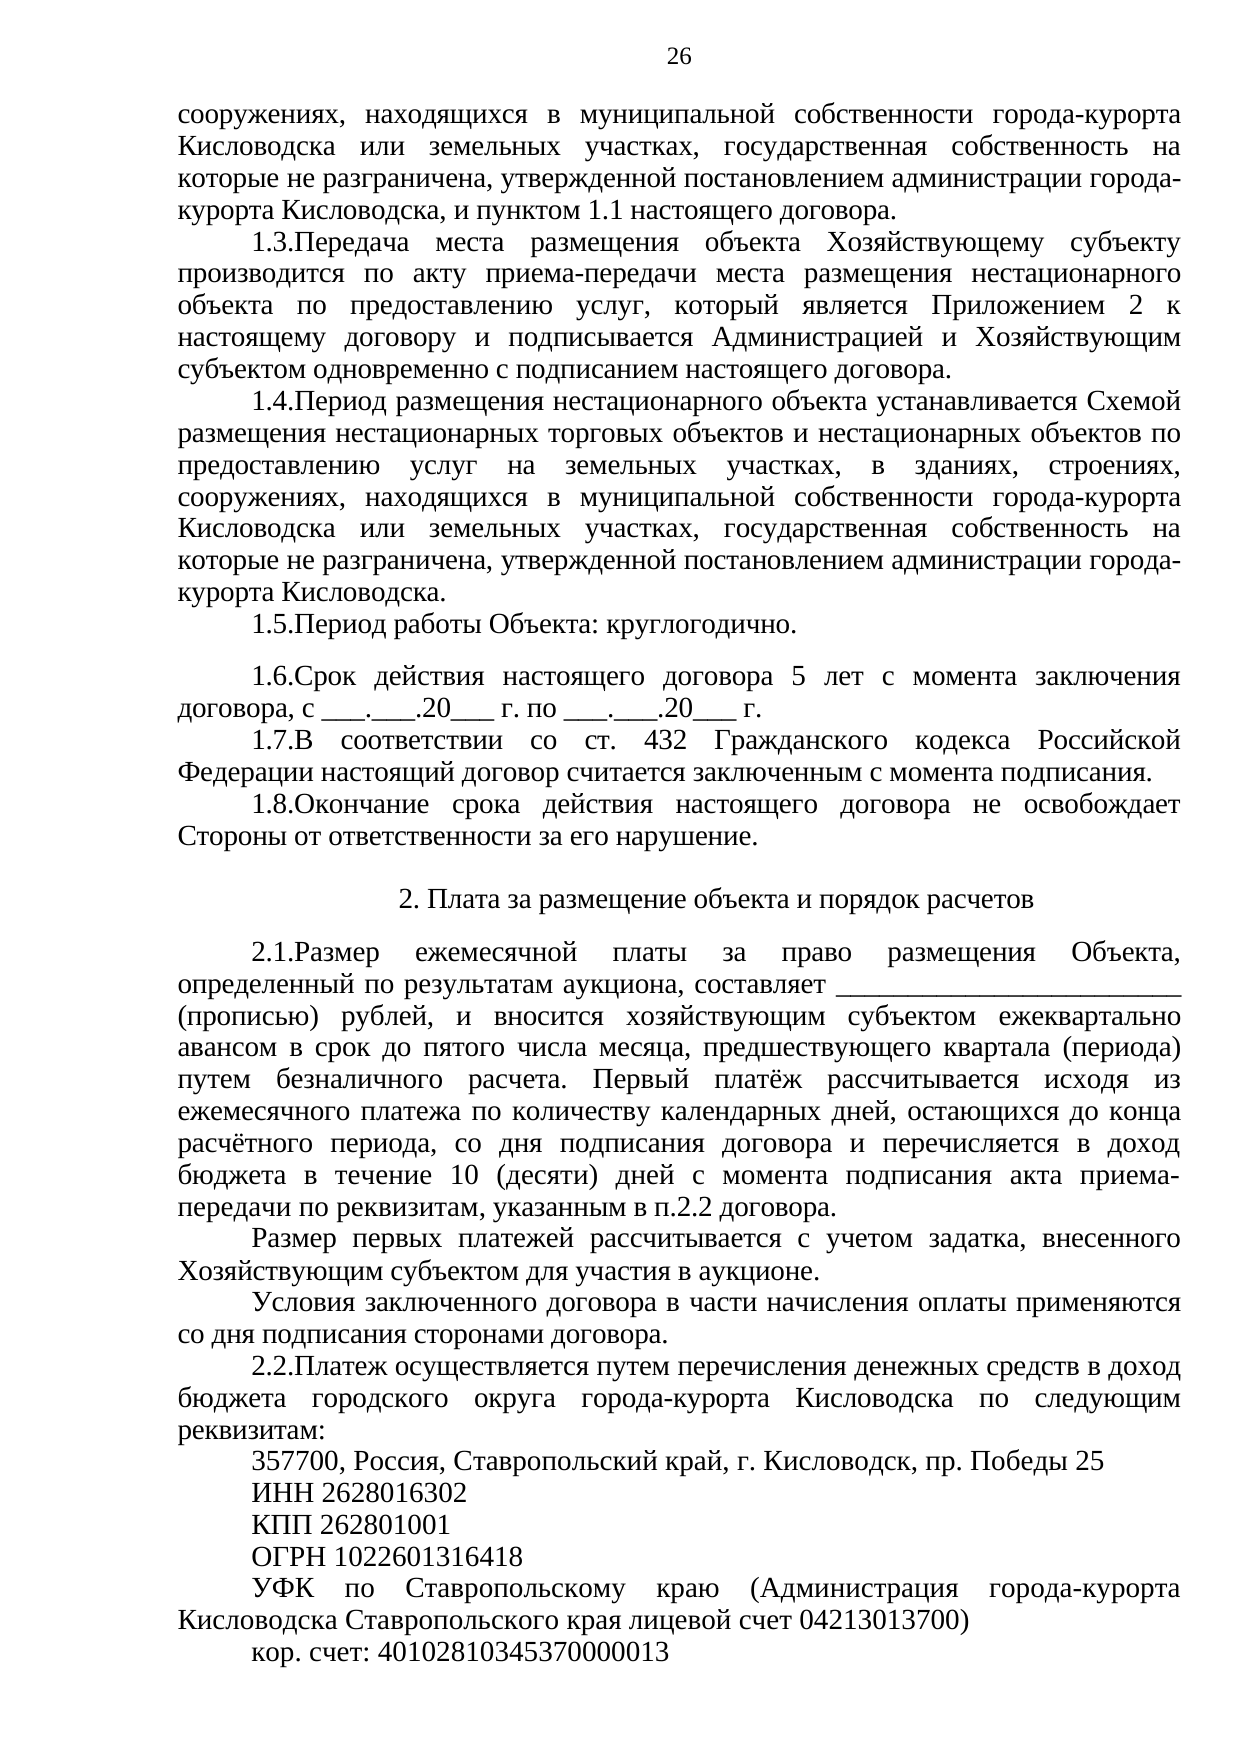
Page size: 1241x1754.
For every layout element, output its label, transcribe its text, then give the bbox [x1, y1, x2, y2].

text 2. Плата за размещение объекта и порядок расчетов [177, 883, 1181, 915]
text 1.6.Срок действия настоящего договора 5 лет с момента заключения договора, с ___.___.20___ г. по ___.___.20___ г. [177, 660, 1181, 724]
text кор. счет: 40102810345370000013 [177, 1636, 1181, 1668]
text УФК по Ставропольскому краю (Администрация города-курорта Кисловодска Ставропольского края лицевой счет 04213013700) [177, 1572, 1181, 1636]
text ИНН 2628016302 [177, 1477, 1181, 1509]
text КПП 262801001 [177, 1509, 1181, 1541]
text Условия заключенного договора в части начисления оплаты применяются со дня подписания сторонами договора. [177, 1286, 1181, 1350]
text 2.1.Размер ежемесячной платы за право размещения Объекта, определенный по результатам аукциона, составляет ________________________ (прописью) рублей, и вносится хозяйствующим субъектом ежеквартально авансом в срок до пятого числа месяца, предшествующего квартала (периода) путем безналичного расчета. Первый платёж рассчитывается исходя из ежемесячного платежа по количеству календарных дней, остающихся до конца расчётного периода, со дня подписания договора и перечисляется в доход бюджета в течение 10 (десяти) дней с момента подписания акта приема-передачи по реквизитам, указанным в п.2.2 договора. [177, 936, 1181, 1222]
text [177, 98, 1181, 226]
text 357700, Россия, Ставропольский край, г. Кисловодск, пр. Победы 25 [177, 1445, 1181, 1477]
text ОГРН 1022601316418 [177, 1541, 1181, 1572]
text 1.4.Период размещения нестационарного объекта устанавливается Схемой размещения нестационарных торговых объектов и нестационарных объектов по предоставлению услуг на земельных участках, в зданиях, строениях, сооружениях, находящихся в муниципальной собственности города-курорта Кисловодска или земельных участках, государственная собственность на которые не разграничена, утвержденной постановлением администрации города-курорта Кисловодска. [177, 385, 1181, 608]
text 1.5.Период работы Объекта: круглогодично. [177, 608, 1181, 639]
text 1.7.В соответствии со ст. 432 Гражданского кодекса Российской Федерации настоящий договор считается заключенным с момента подписания. [177, 724, 1181, 788]
text 1.3.Передача места размещения объекта Хозяйствующему субъекту производится по акту приема-передачи места размещения нестационарного объекта по предоставлению услуг, который является Приложением 2 к настоящему договору и подписывается Администрацией и Хозяйствующим субъектом одновременно с подписанием настоящего договора. [177, 226, 1181, 385]
text 2.2.Платеж осуществляется путем перечисления денежных средств в доход бюджета городского округа города-курорта Кисловодска по следующим реквизитам: [177, 1350, 1181, 1445]
text Размер первых платежей рассчитывается с учетом задатка, внесенного Хозяйствующим субъектом для участия в аукционе. [177, 1222, 1181, 1286]
text 1.8.Окончание срока действия настоящего договора не освобождает Стороны от ответственности за его нарушение. [177, 788, 1181, 851]
